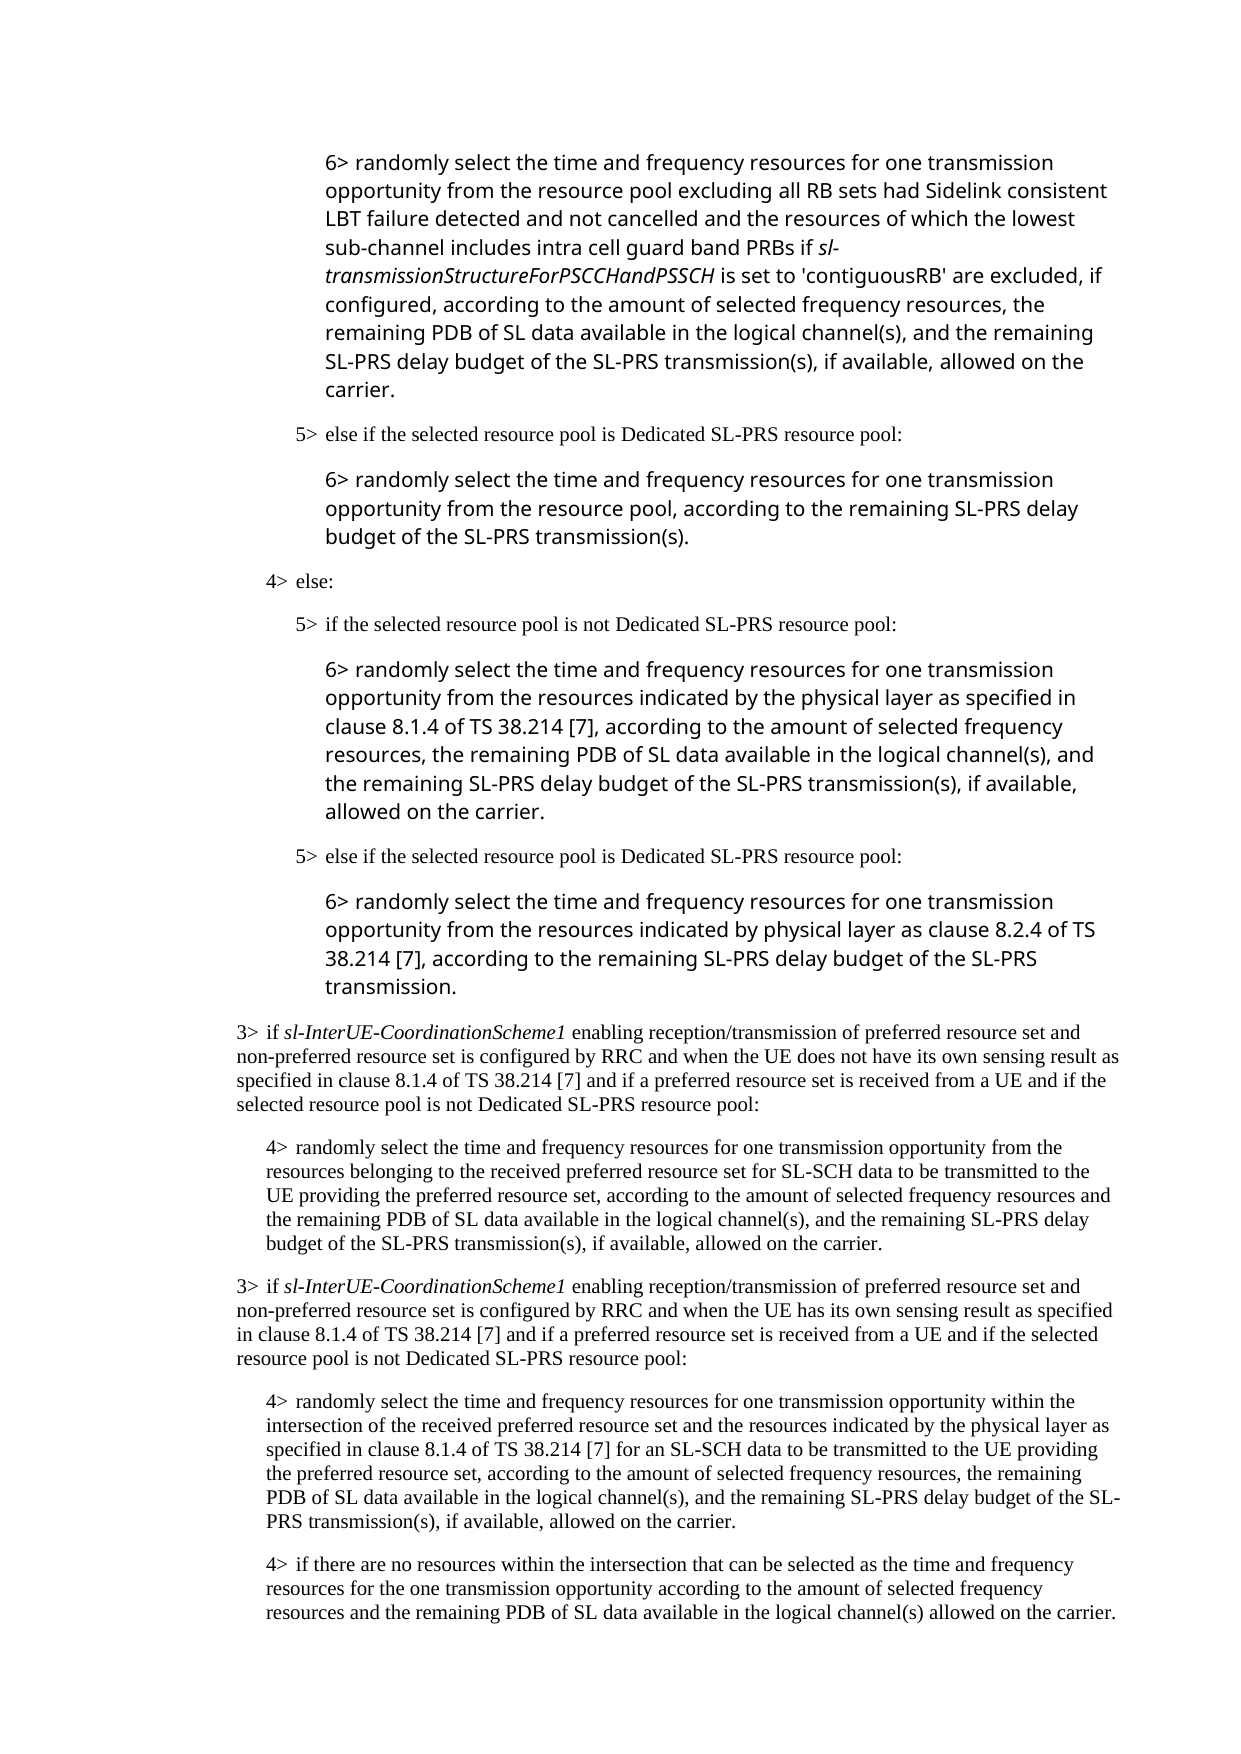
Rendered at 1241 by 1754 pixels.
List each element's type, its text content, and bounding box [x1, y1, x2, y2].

text 5> else if the selected resource pool is Dedicated SL-PRS resource pool: [295, 844, 1122, 868]
text 6> randomly select the time and frequency resources for one transmission opportunity from the resources indicated by the physical layer as specified in clause 8.1.4 of TS 38.214 [7], according to the amount of selected frequency resources, the remaining PDB of SL data available in the logical channel(s), and the remaining SL-PRS delay budget of the SL-PRS transmission(s), if available, allowed on the carrier. [325, 655, 1122, 826]
text 6> randomly select the time and frequency resources for one transmission opportunity from the resource pool excluding all RB sets had Sidelink consistent LBT failure detected and not cancelled and the resources of which the lowest sub-channel includes intra cell guard band PRBs if sl-transmissionStructureForPSCCHandPSSCH is set to 'contiguousRB' are excluded, if configured, according to the amount of selected frequency resources, the remaining PDB of SL data available in the logical channel(s), and the remaining SL-PRS delay budget of the SL-PRS transmission(s), if available, allowed on the carrier. [325, 148, 1122, 404]
text 6> randomly select the time and frequency resources for one transmission opportunity from the resources indicated by physical layer as clause 8.2.4 of TS 38.214 [7], according to the remaining SL-PRS delay budget of the SL-PRS transmission. [325, 887, 1122, 1001]
text 3> if sl-InterUE-CoordinationScheme1 enabling reception/transmission of preferred resource set and non-preferred resource set is configured by RRC and when the UE does not have its own sensing result as specified in clause 8.1.4 of TS 38.214 [7] and if a preferred resource set is received from a UE and if the selected resource pool is not Dedicated SL-PRS resource pool: [236, 1019, 1122, 1116]
text 4> else: [266, 569, 1122, 593]
text 5> if the selected resource pool is not Dedicated SL-PRS resource pool: [295, 612, 1122, 636]
text 6> randomly select the time and frequency resources for one transmission opportunity from the resource pool, according to the remaining SL-PRS delay budget of the SL-PRS transmission(s). [325, 465, 1122, 551]
text 4> randomly select the time and frequency resources for one transmission opportunity from the resources belonging to the received preferred resource set for SL-SCH data to be transmitted to the UE providing the preferred resource set, according to the amount of selected frequency resources and the remaining PDB of SL data available in the logical channel(s), and the remaining SL-PRS delay budget of the SL-PRS transmission(s), if available, allowed on the carrier. [266, 1134, 1122, 1255]
text 4> if there are no resources within the intersection that can be selected as the time and frequency resources for the one transmission opportunity according to the amount of selected frequency resources and the remaining PDB of SL data available in the logical channel(s) allowed on the carrier. [266, 1552, 1122, 1624]
text 3> if sl-InterUE-CoordinationScheme1 enabling reception/transmission of preferred resource set and non-preferred resource set is configured by RRC and when the UE has its own sensing result as specified in clause 8.1.4 of TS 38.214 [7] and if a preferred resource set is received from a UE and if the selected resource pool is not Dedicated SL-PRS resource pool: [236, 1274, 1122, 1370]
text 5> else if the selected resource pool is Dedicated SL-PRS resource pool: [295, 422, 1122, 446]
text 4> randomly select the time and frequency resources for one transmission opportunity within the intersection of the received preferred resource set and the resources indicated by the physical layer as specified in clause 8.1.4 of TS 38.214 [7] for an SL-SCH data to be transmitted to the UE providing the preferred resource set, according to the amount of selected frequency resources, the remaining PDB of SL data available in the logical channel(s), and the remaining SL-PRS delay budget of the SL-PRS transmission(s), if available, allowed on the carrier. [266, 1389, 1122, 1533]
